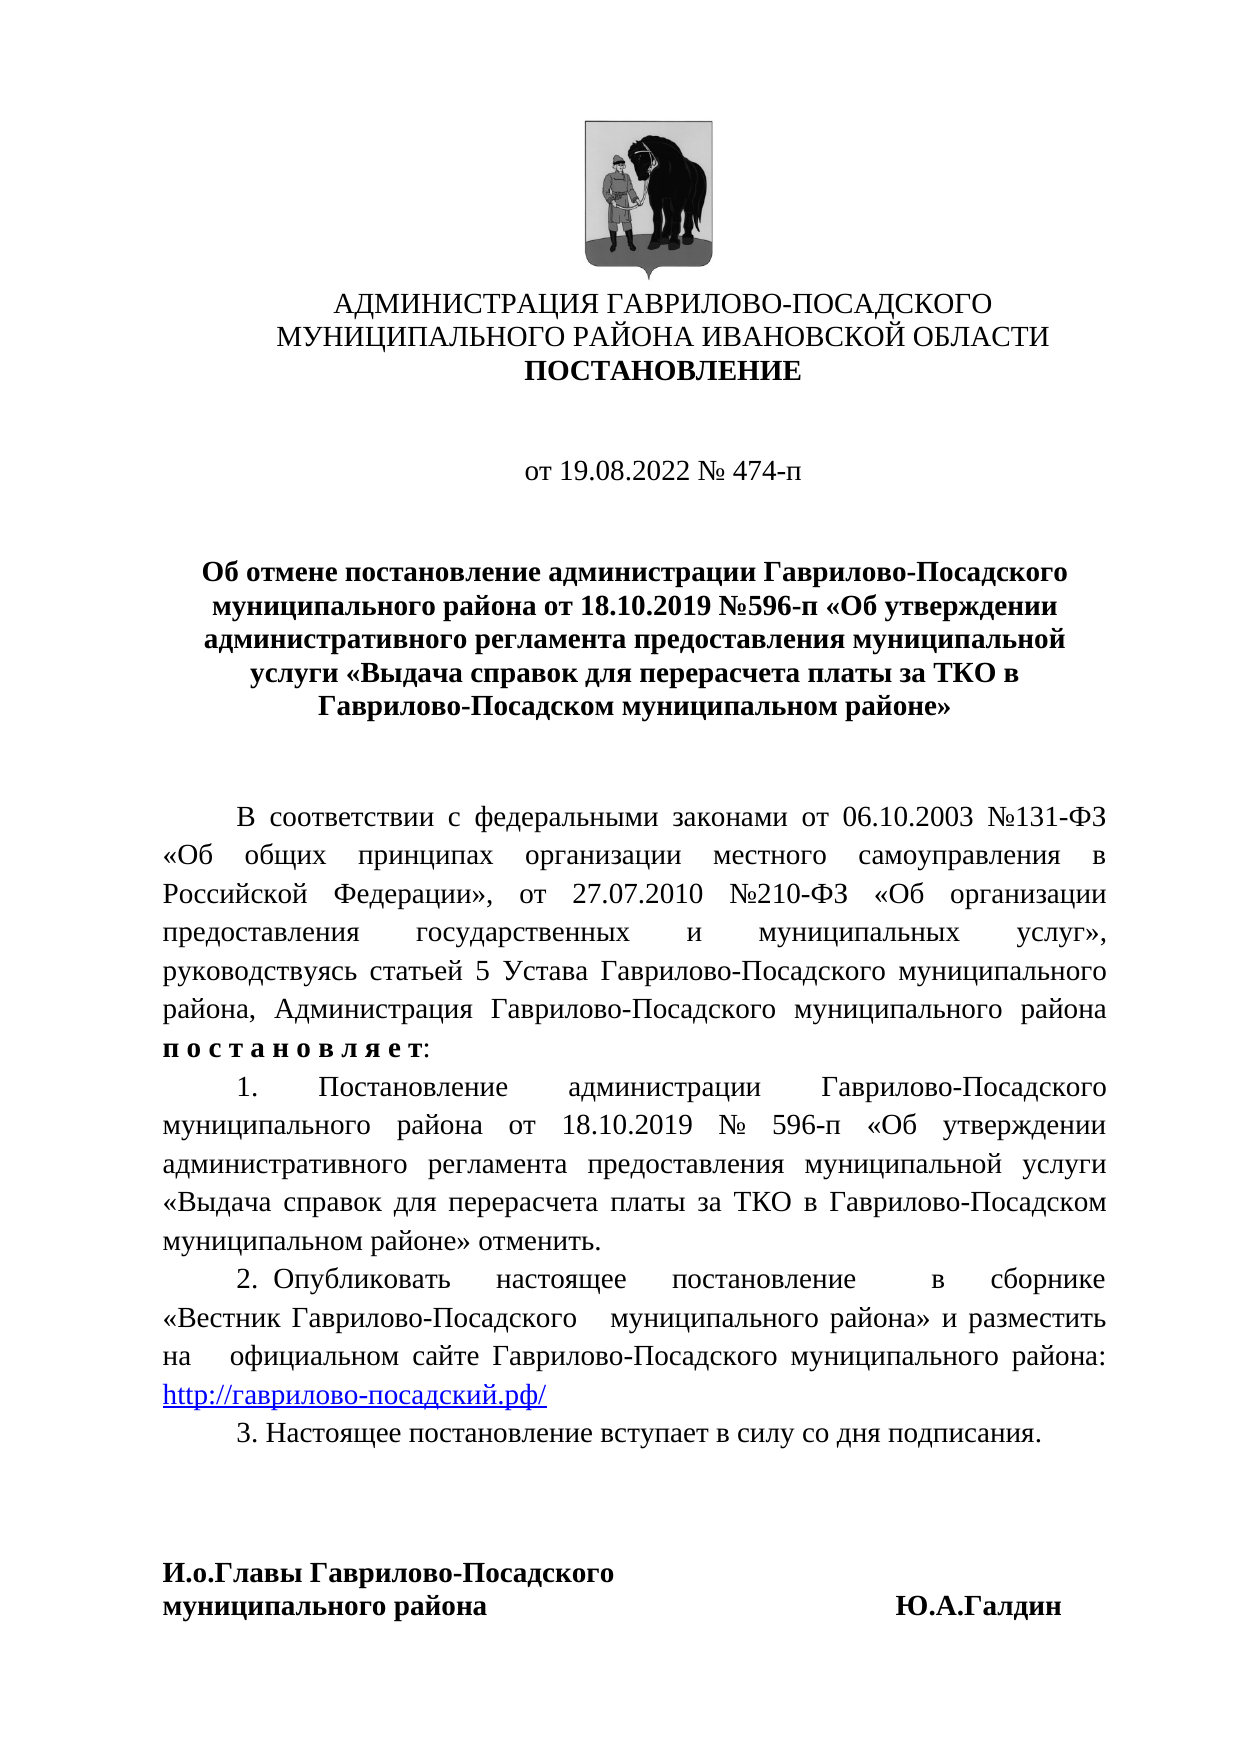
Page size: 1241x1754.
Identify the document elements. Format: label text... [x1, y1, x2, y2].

text Гаврилово-Посадском муниципальном районе» [162, 688, 1107, 722]
text 2. Опубликовать настоящее постановление в сборнике «Вестник Гаврилово-Посадского муниципального района» и разместить на официальном сайте Гаврилово-Посадского муниципального района: http://гаврилово-посадский.рф/ [162, 1261, 1107, 1411]
text от 19.08.2022 № 474-п [162, 453, 1107, 487]
text И.о.Главы Гаврилово-Посадского [162, 1555, 1107, 1588]
text 3. Настоящее постановление вступает в силу со дня подписания. [162, 1416, 1107, 1449]
text Об отмене постановление администрации Гаврилово-Посадского муниципального района от 18.10.2019 №596-п «Об утверждении административного регламента предоставления муниципальной услуги «Выдача справок для перерасчета платы за ТКО в [162, 554, 1107, 688]
text муниципального района Ю.А.Галдин [162, 1588, 1108, 1622]
picture [582, 118, 715, 282]
text ПОСТАНОВЛЕНИЕ [162, 353, 1107, 386]
text МУНИЦИПАЛЬНОГО РАЙОНА ИВАНОВСКОЙ ОБЛАСТИ [162, 319, 1107, 353]
text В соответствии с федеральными законами от 06.10.2003 №131-ФЗ «Об общих принципах организации местного самоуправления в Российской Федерации», от 27.07.2010 №210-ФЗ «Об организации предоставления государственных и муниципальных услуг», руководствуясь статьей 5 Устава Гаврилово-Посадского муниципального района, Администрация Гаврилово-Посадского муниципального района п о с т а н о в л я е т: [162, 799, 1107, 1064]
text 1. Постановление администрации Гаврилово-Посадского муниципального района от 18.10.2019 № 596-п «Об утверждении административного регламента предоставления муниципальной услуги «Выдача справок для перерасчета платы за ТКО в Гаврилово-Посадском муниципальном районе» отменить. [162, 1069, 1107, 1256]
text АДМИНИСТРАЦИЯ ГАВРИЛОВО-ПОСАДСКОГО [162, 286, 1107, 319]
